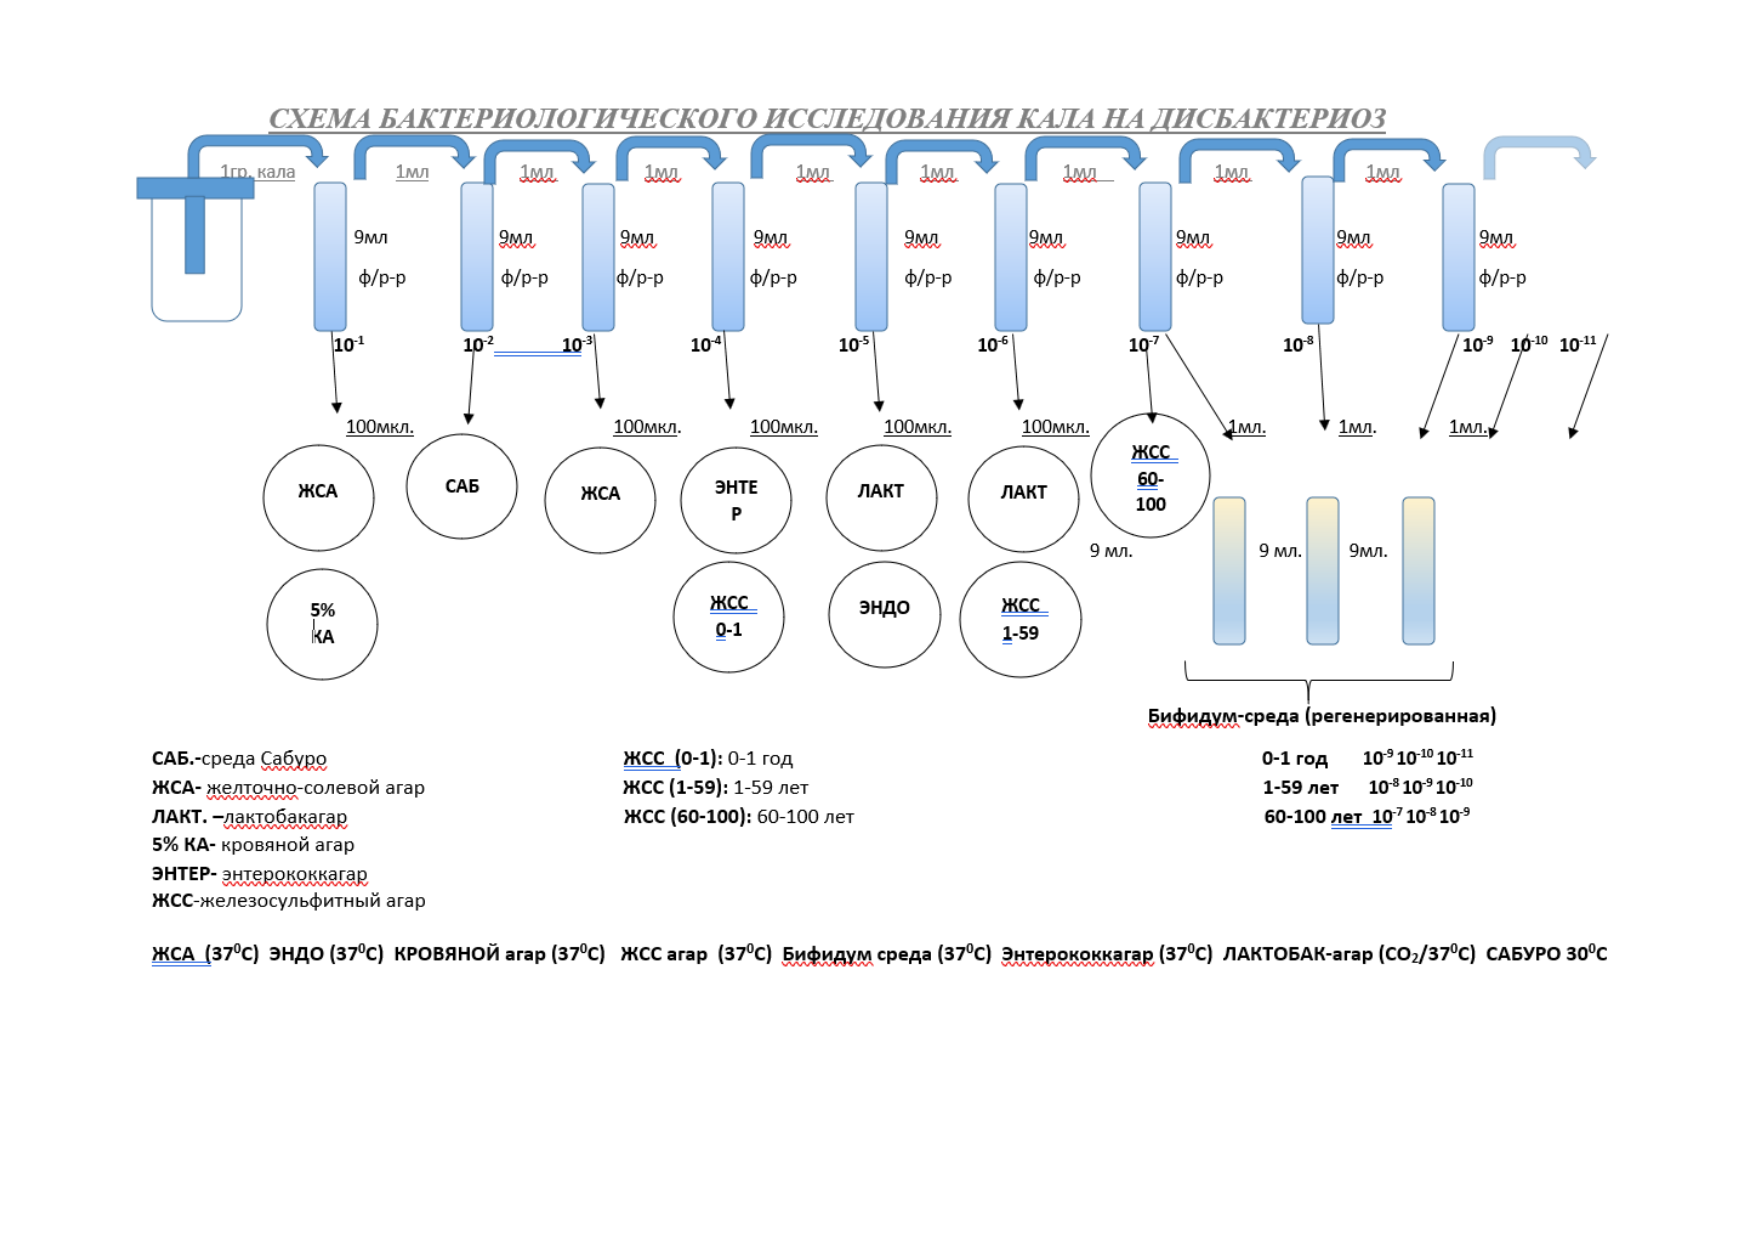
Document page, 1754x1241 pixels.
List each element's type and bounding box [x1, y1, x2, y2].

picture [118, 88, 1636, 986]
